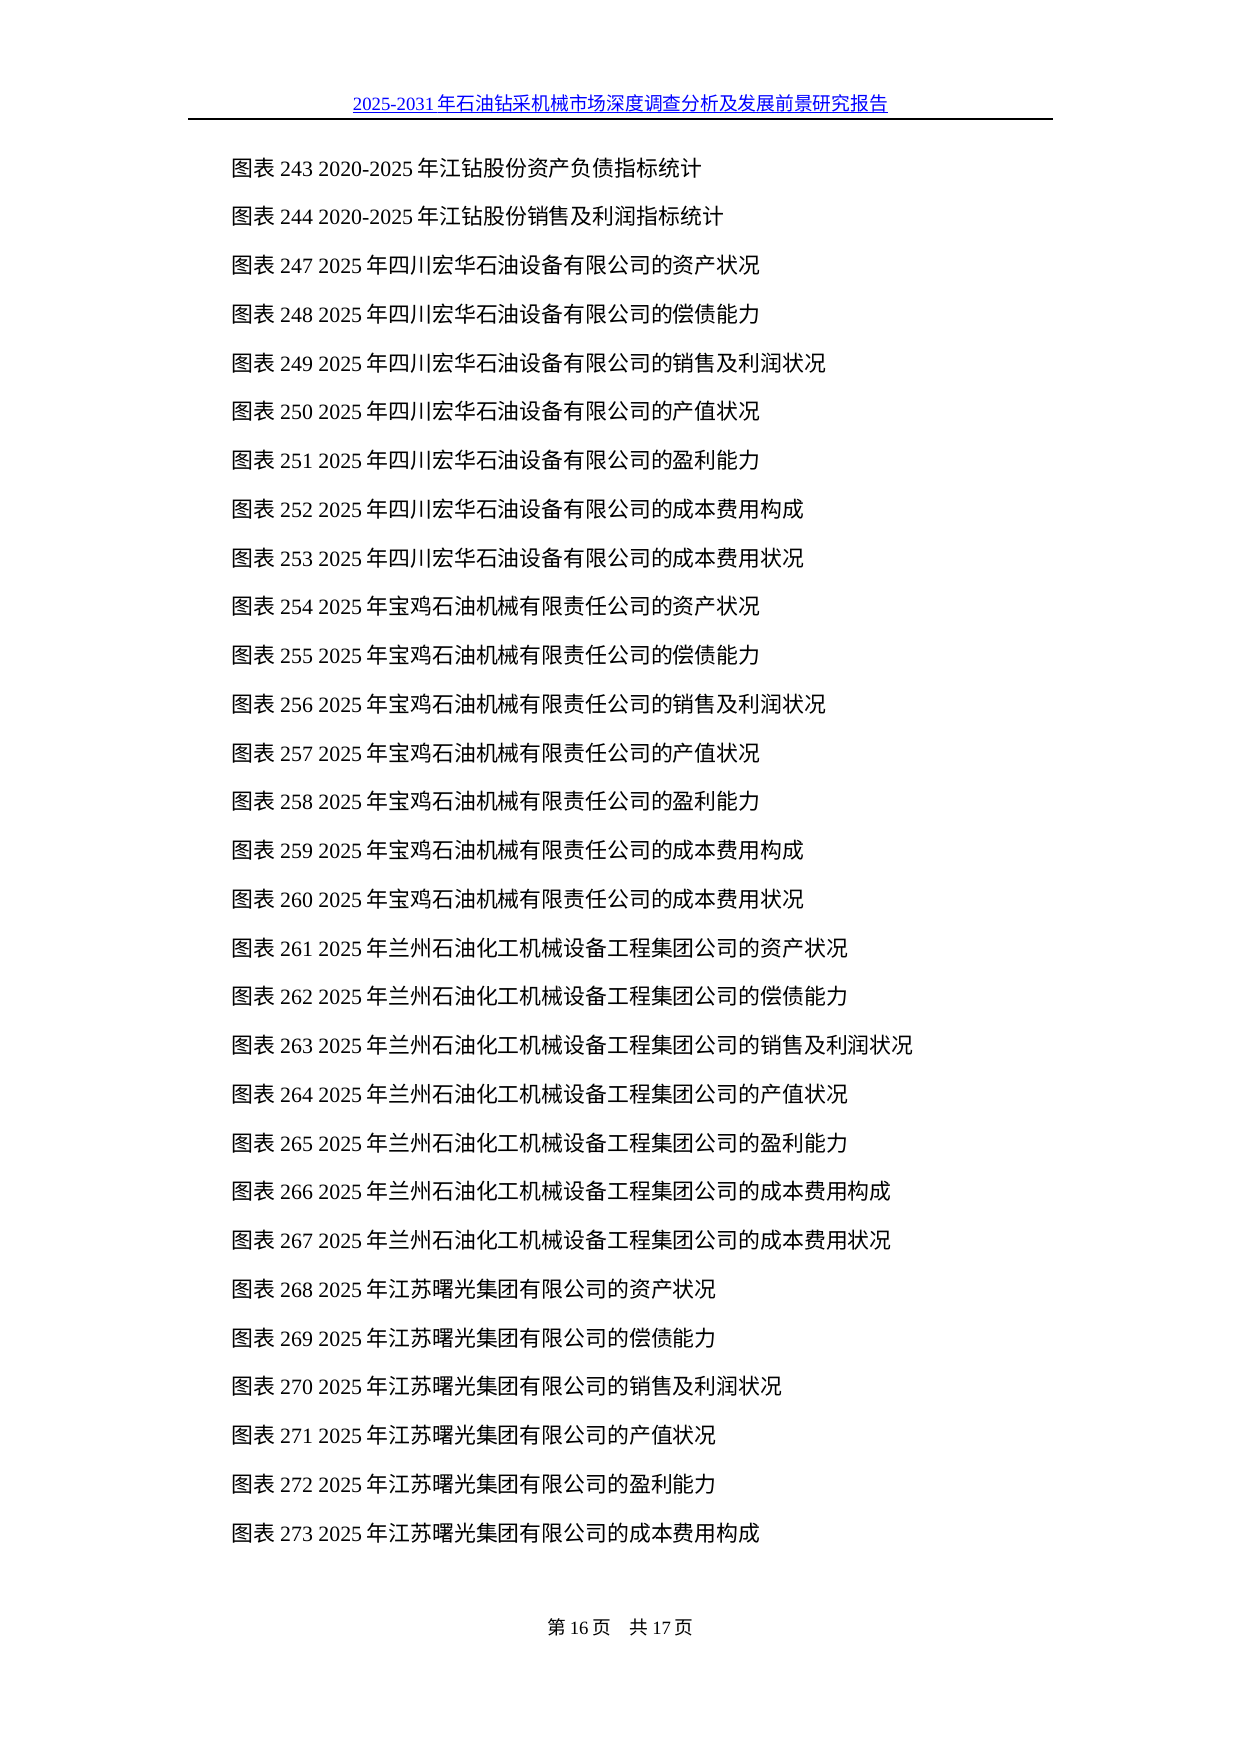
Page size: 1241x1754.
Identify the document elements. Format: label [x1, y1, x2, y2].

text [187, 150, 1053, 1548]
